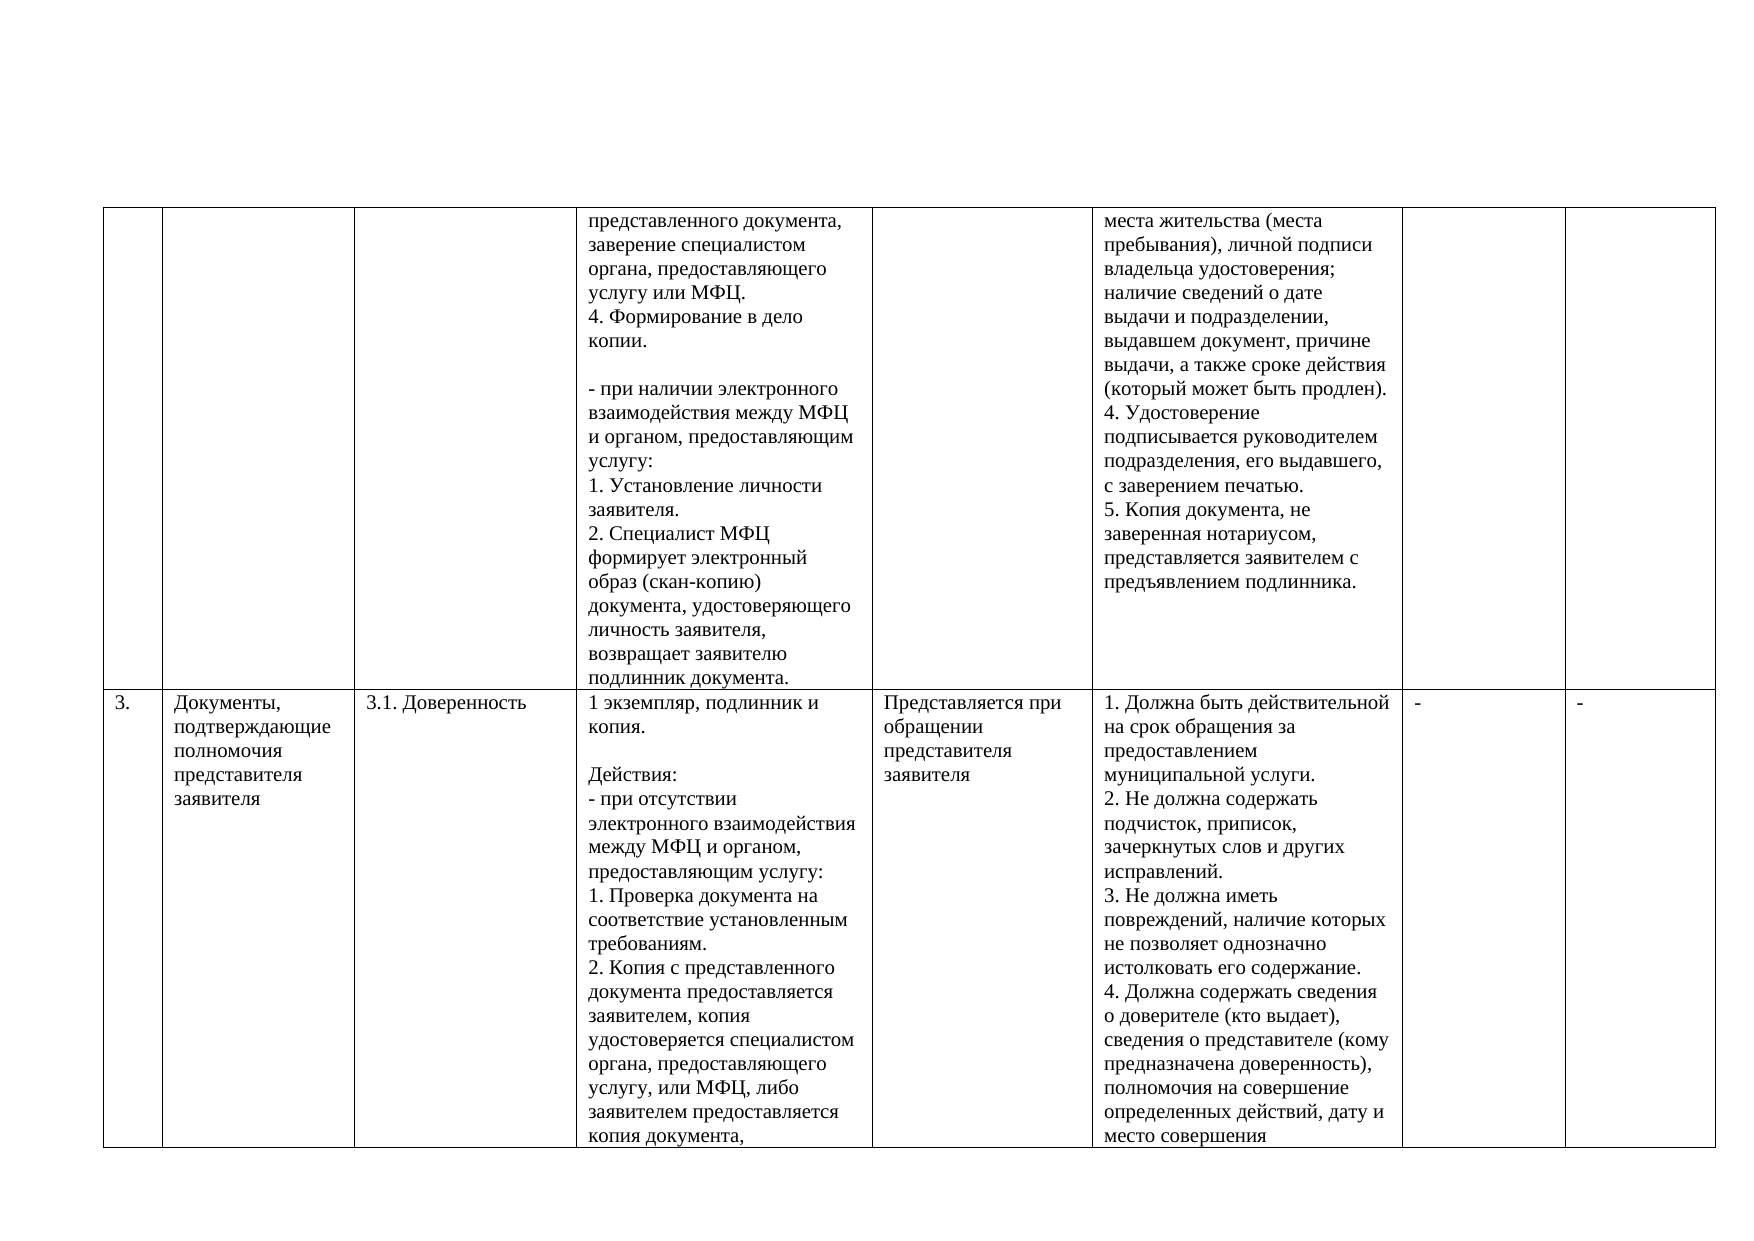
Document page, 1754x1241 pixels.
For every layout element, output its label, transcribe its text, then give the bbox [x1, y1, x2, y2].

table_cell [163, 690, 354, 1147]
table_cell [873, 208, 1092, 689]
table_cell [577, 208, 872, 689]
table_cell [577, 690, 872, 1147]
table_cell [104, 208, 162, 689]
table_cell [355, 208, 576, 689]
table_cell [163, 208, 354, 689]
table_cell - [1566, 690, 1715, 1147]
table_cell 3.1. Доверенность [355, 690, 576, 1147]
table_cell - [1403, 690, 1565, 1147]
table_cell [1093, 208, 1402, 689]
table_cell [873, 690, 1092, 1147]
table_cell - [1403, 208, 1565, 689]
table_cell 3. [104, 690, 162, 1147]
table_cell - [1566, 208, 1715, 689]
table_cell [1093, 690, 1402, 1147]
